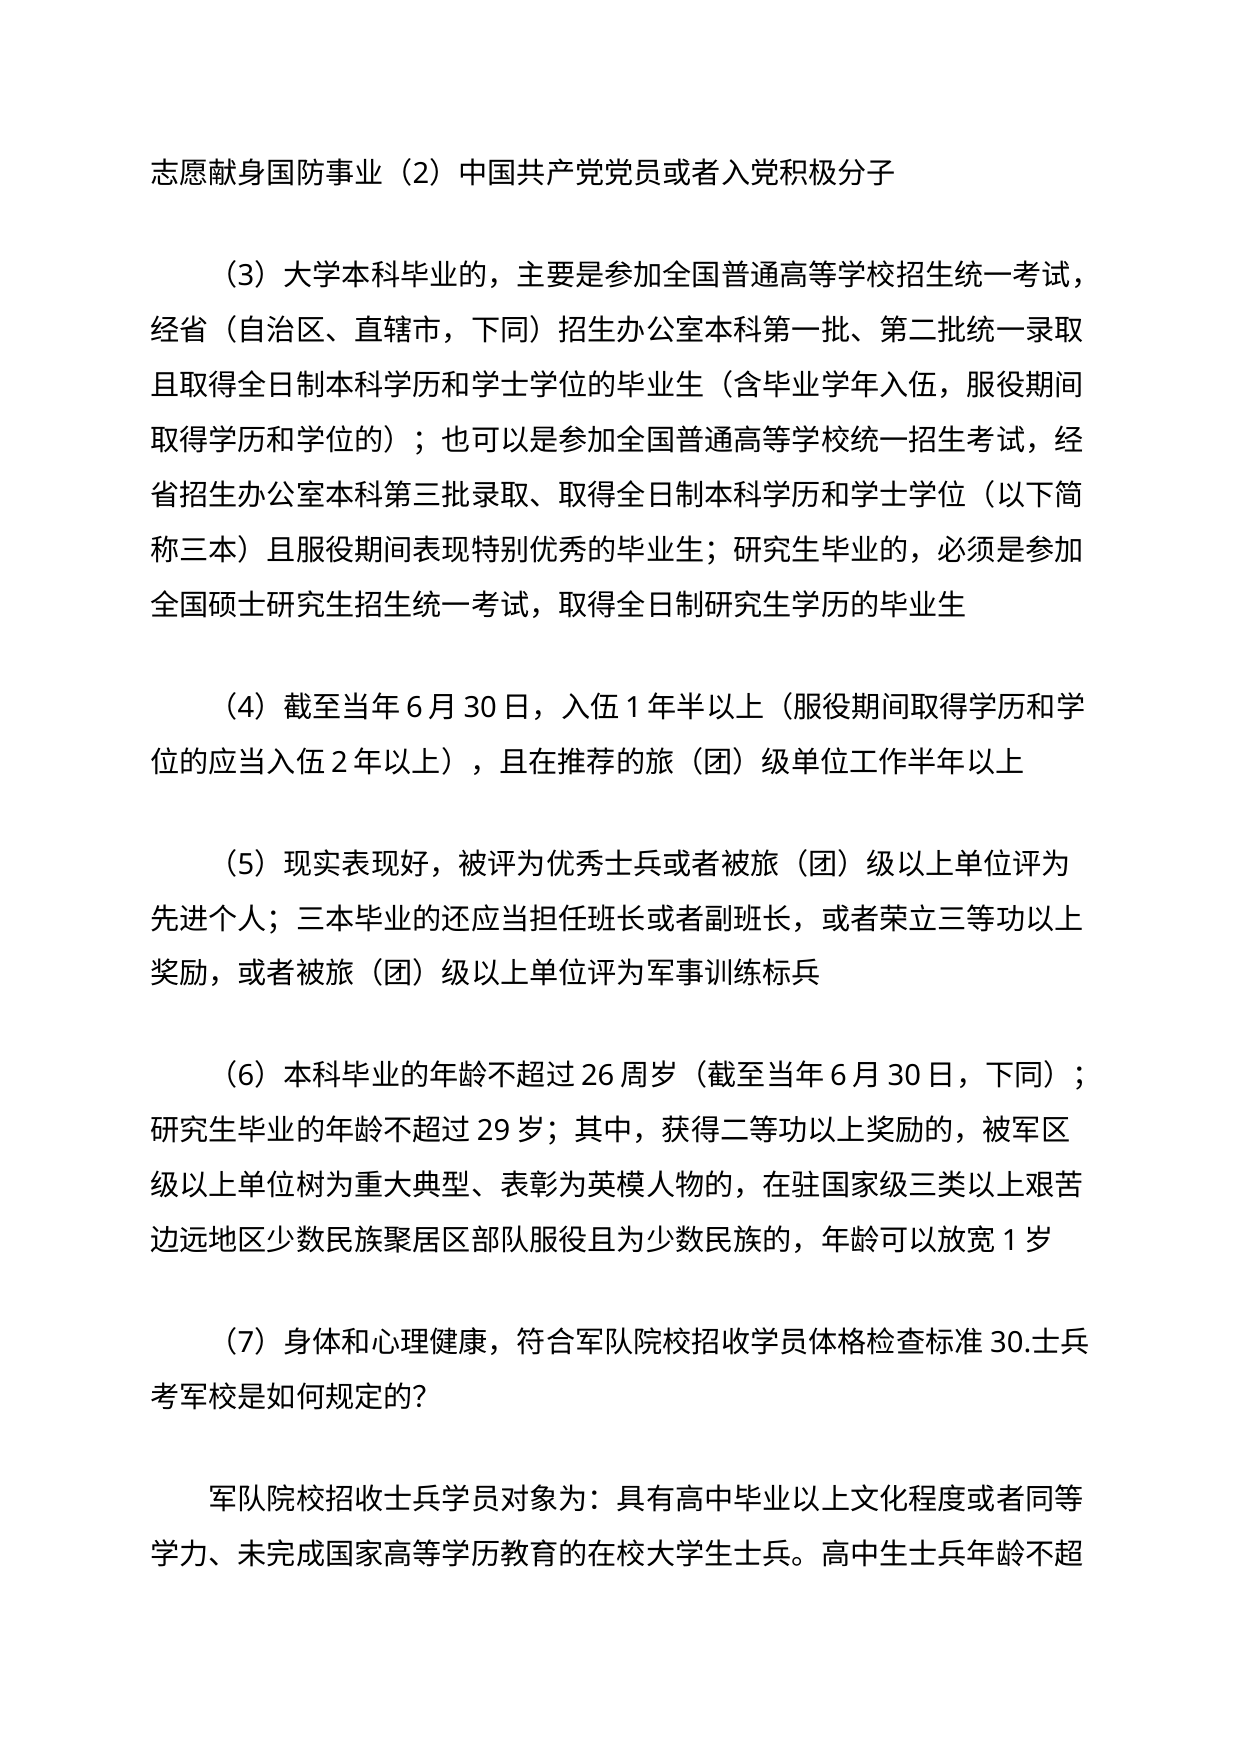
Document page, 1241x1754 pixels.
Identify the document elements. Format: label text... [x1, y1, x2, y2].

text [150, 150, 1090, 192]
text （5）现实表现好，被评为优秀士兵或者被旅（团）级以上单位评为先进个人；三本毕业的还应当担任班长或者副班长，或者荣立三等功以上奖励，或者被旅（团）级以上单位评为军事训练标兵 [150, 840, 1090, 992]
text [150, 1476, 1090, 1573]
text （6）本科毕业的年龄不超过26周岁（截至当年6月30日，下同）；研究生毕业的年龄不超过29岁；其中，获得二等功以上奖励的，被军区级以上单位树为重大典型、表彰为英模人物的，在驻国家级三类以上艰苦边远地区少数民族聚居区部队服役且为少数民族的，年龄可以放宽1岁 [150, 1052, 1090, 1259]
text （4）截至当年6月30日，入伍1年半以上（服役期间取得学历和学位的应当入伍2年以上），且在推荐的旅（团）级单位工作半年以上 [150, 683, 1090, 781]
text （3）大学本科毕业的，主要是参加全国普通高等学校招生统一考试，经省（自治区、直辖市，下同）招生办公室本科第一批、第二批统一录取且取得全日制本科学历和学士学位的毕业生（含毕业学年入伍，服役期间取得学历和学位的）；也可以是参加全国普通高等学校统一招生考试，经省招生办公室本科第三批录取、取得全日制本科学历和学士学位（以下简称三本）且服役期间表现特别优秀的毕业生；研究生毕业的，必须是参加全国硕士研究生招生统一考试，取得全日制研究生学历的毕业生 [150, 252, 1090, 624]
text （7）身体和心理健康，符合军队院校招收学员体格检查标准 30.士兵考军校是如何规定的？ [150, 1319, 1090, 1416]
